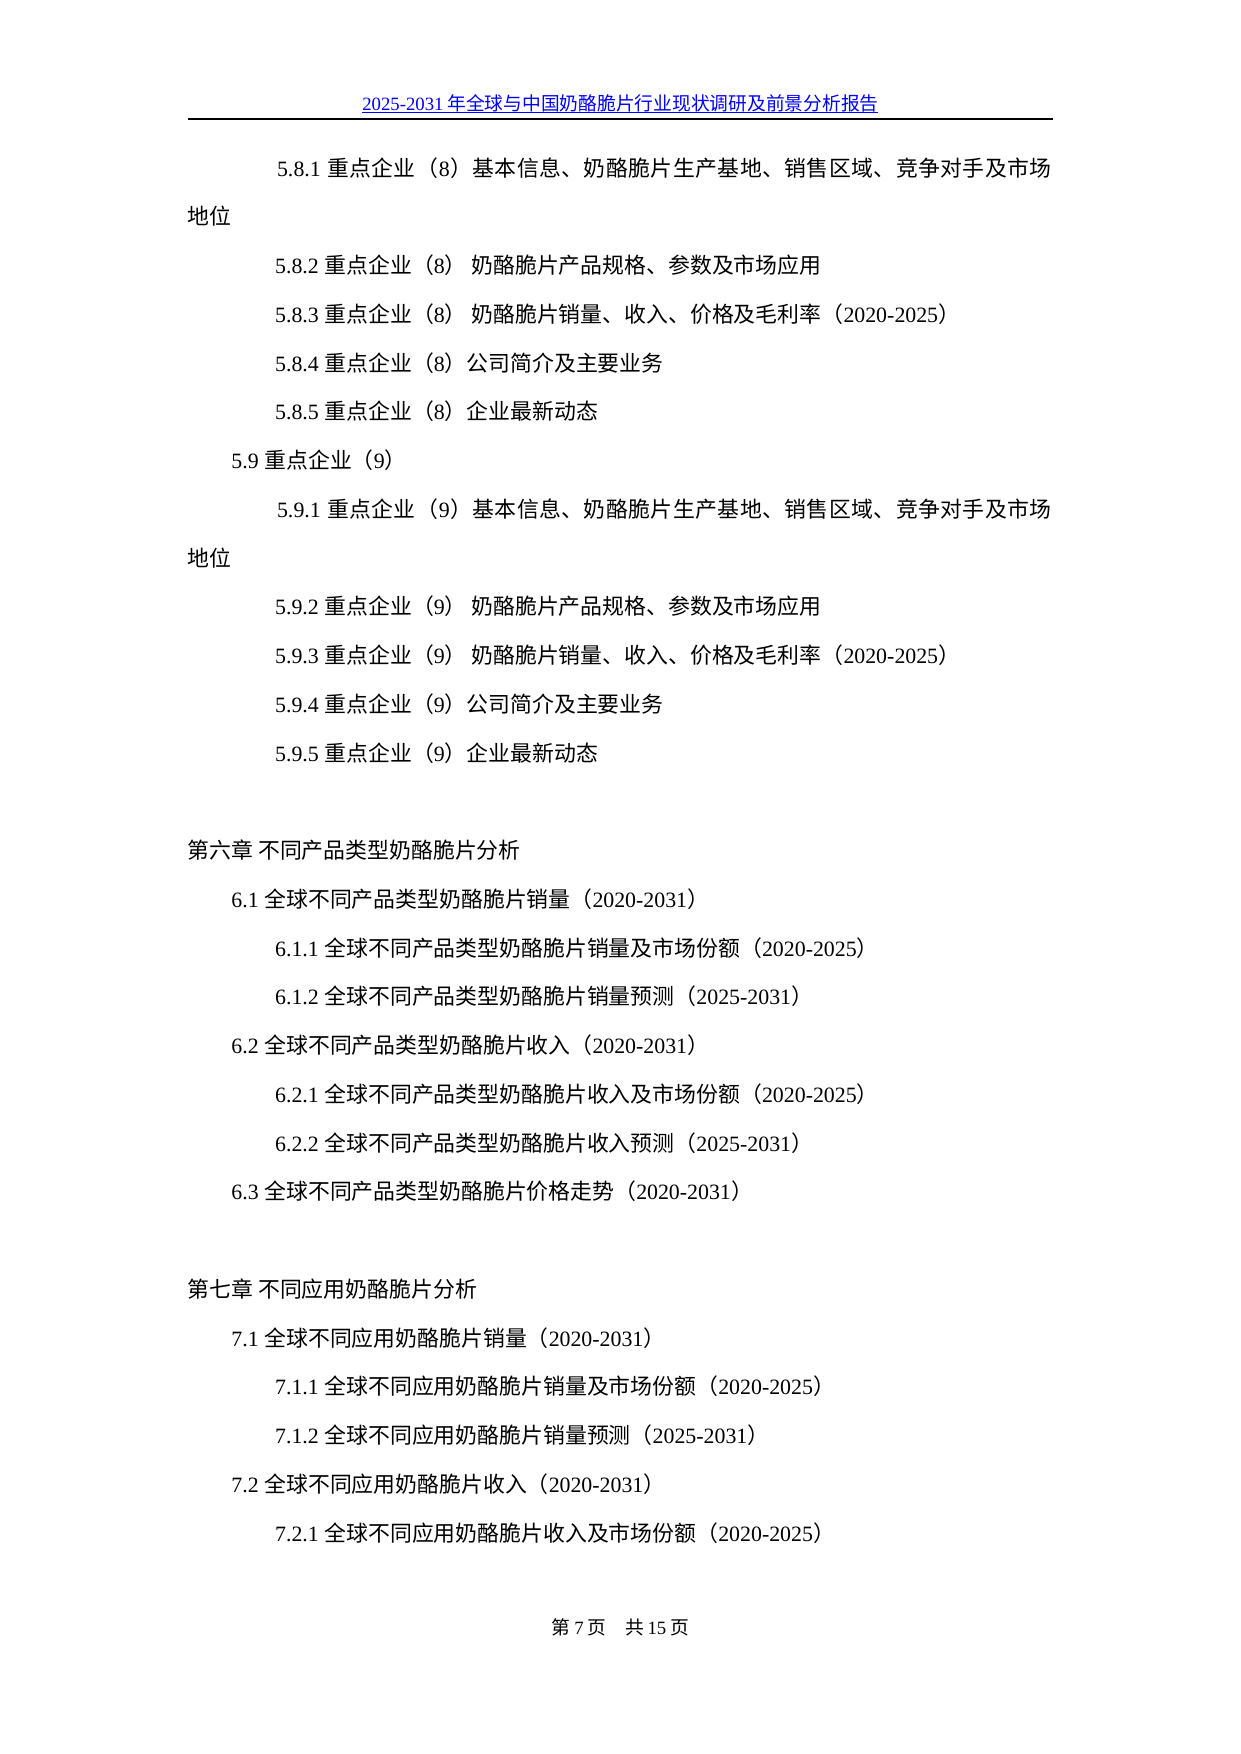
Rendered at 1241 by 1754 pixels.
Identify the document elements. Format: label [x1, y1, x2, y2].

text [187, 150, 1053, 1548]
